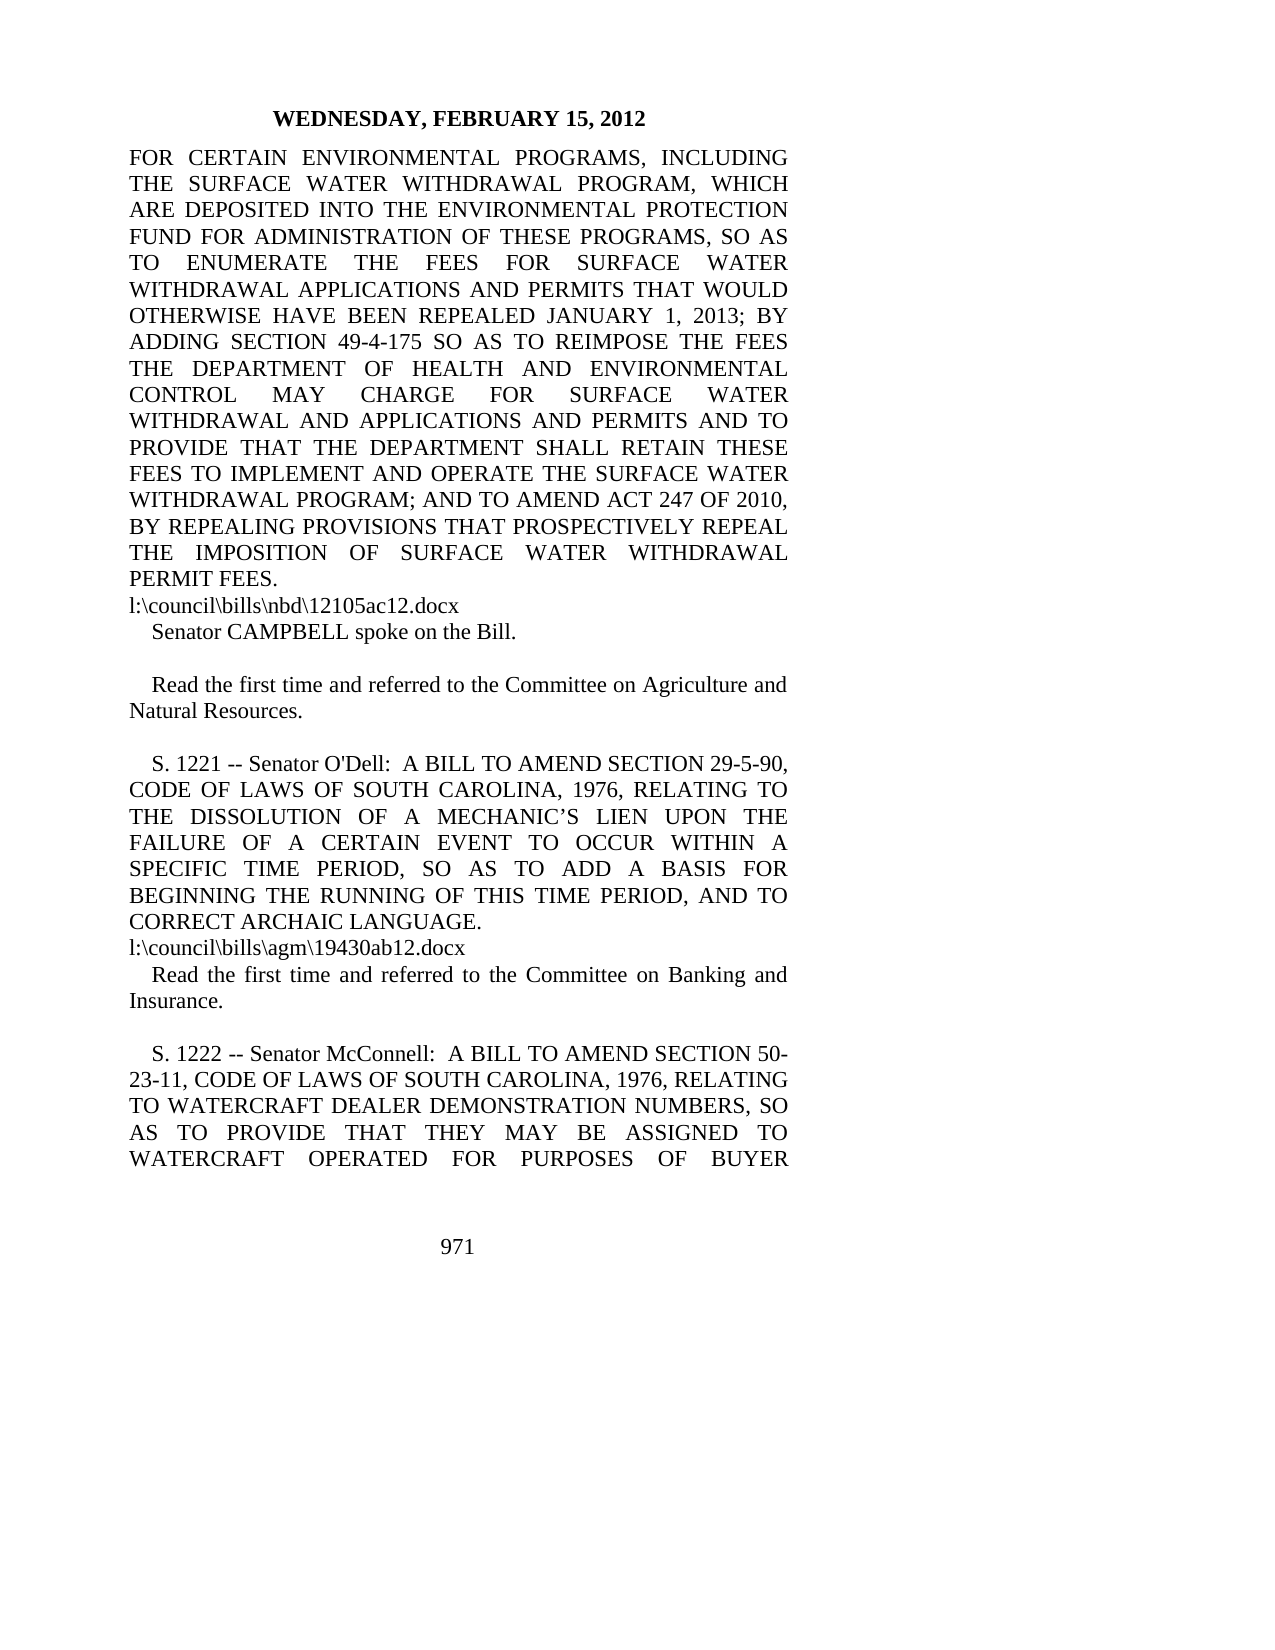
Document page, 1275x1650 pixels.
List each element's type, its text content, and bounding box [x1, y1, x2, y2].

text l:\council\bills\agm\19430ab12.docx [129, 934, 789, 961]
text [129, 1040, 789, 1172]
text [129, 144, 789, 592]
text S. 1221 -- Senator O'Dell: A BILL TO AMEND SECTION 29-5-90, CODE OF LAWS OF SOUTH CAROLINA, 1976, RELATING TO THE DISSOLUTION OF A MECHANIC’S LIEN UPON THE FAILURE OF A CERTAIN EVENT TO OCCUR WITHIN A SPECIFIC TIME PERIOD, SO AS TO ADD A BASIS FOR BEGINNING THE RUNNING OF THIS TIME PERIOD, AND TO CORRECT ARCHAIC LANGUAGE. [129, 750, 789, 934]
text l:\council\bills\nbd\12105ac12.docx [129, 592, 789, 618]
text Read the first time and referred to the Committee on Agriculture and Natural Resources. [129, 671, 789, 724]
text Read the first time and referred to the Committee on Banking and Insurance. [129, 961, 789, 1013]
text Senator CAMPBELL spoke on the Bill. [129, 618, 789, 644]
